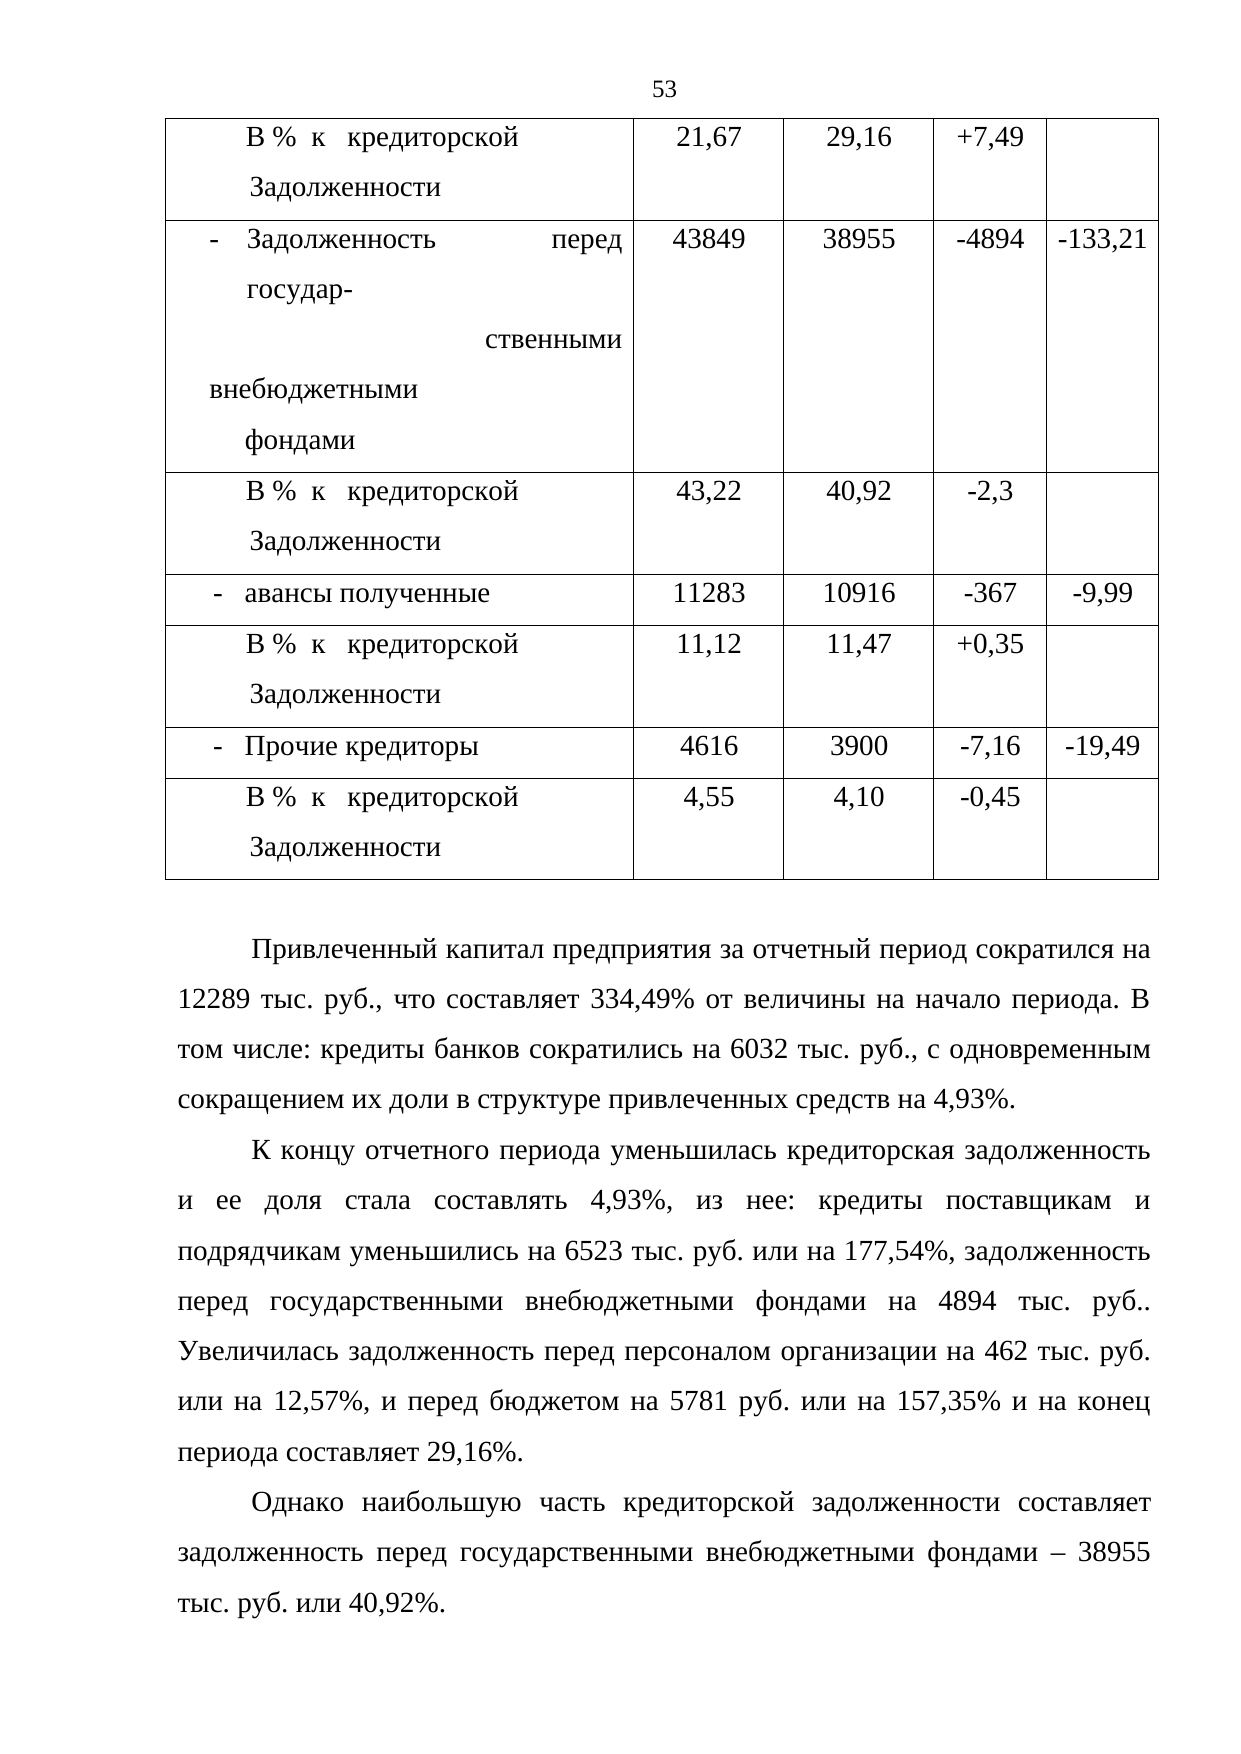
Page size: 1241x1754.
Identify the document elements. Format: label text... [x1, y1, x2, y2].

table_cell [1047, 119, 1158, 220]
table_cell Задолженность перед государ- ственными внебюджетными фондами [166, 221, 633, 472]
table_cell 4,55 [634, 779, 783, 879]
table_cell 3900 [784, 728, 933, 778]
table_cell [1047, 779, 1158, 879]
table_cell 11283 [634, 575, 783, 625]
table_cell -4894 [934, 221, 1046, 472]
table_cell -367 [934, 575, 1046, 625]
table_cell -19,49 [1047, 728, 1158, 778]
table_cell +7,49 [934, 119, 1046, 220]
table_cell 43,22 [634, 473, 783, 574]
table_cell -7,16 [934, 728, 1046, 778]
table_cell -133,21 [1047, 221, 1158, 472]
text Привлеченный капитал предприятия за отчетный период сократился на 12289 тыс. руб., что составляет 334,49% от величины на начало периода. В том числе: кредиты банков сократились на 6032 тыс. руб., с одновременным сокращением их доли в структуре привлеченных средств на 4,93%. [177, 931, 1152, 1115]
table_cell 11,12 [634, 626, 783, 727]
table_cell 21,67 [634, 119, 783, 220]
table_cell -0,45 [934, 779, 1046, 879]
table_cell В % к кредиторской Задолженности [166, 119, 633, 220]
table_cell 38955 [784, 221, 933, 472]
table_cell - авансы полученные [166, 575, 633, 625]
table_cell - Прочие кредиторы [166, 728, 633, 778]
text Однако наибольшую часть кредиторской задолженности составляет задолженность перед государственными внебюджетными фондами – 38955 тыс. руб. или 40,92%. [177, 1484, 1152, 1618]
table_cell 29,16 [784, 119, 933, 220]
table_cell В % к кредиторской Задолженности [166, 626, 633, 727]
table_cell 11,47 [784, 626, 933, 727]
table_cell 4,10 [784, 779, 933, 879]
table_cell +0,35 [934, 626, 1046, 727]
table_cell 43849 [634, 221, 783, 472]
table_cell 10916 [784, 575, 933, 625]
table_cell 4616 [634, 728, 783, 778]
table_cell В % к кредиторской Задолженности [166, 779, 633, 879]
text К концу отчетного периода уменьшилась кредиторская задолженность и ее доля стала составлять 4,93%, из нее: кредиты поставщикам и подрядчикам уменьшились на 6523 тыс. руб. или на 177,54%, задолженность перед государственными внебюджетными фондами на 4894 тыс. руб.. Увеличилась задолженность перед персоналом организации на 462 тыс. руб. или на 12,57%, и перед бюджетом на 5781 руб. или на 157,35% и на конец периода составляет 29,16%. [177, 1132, 1152, 1467]
table_cell -2,3 [934, 473, 1046, 574]
table_cell 40,92 [784, 473, 933, 574]
table_cell [1047, 626, 1158, 727]
table_cell -9,99 [1047, 575, 1158, 625]
table_cell В % к кредиторской Задолженности [166, 473, 633, 574]
table_cell [1047, 473, 1158, 574]
